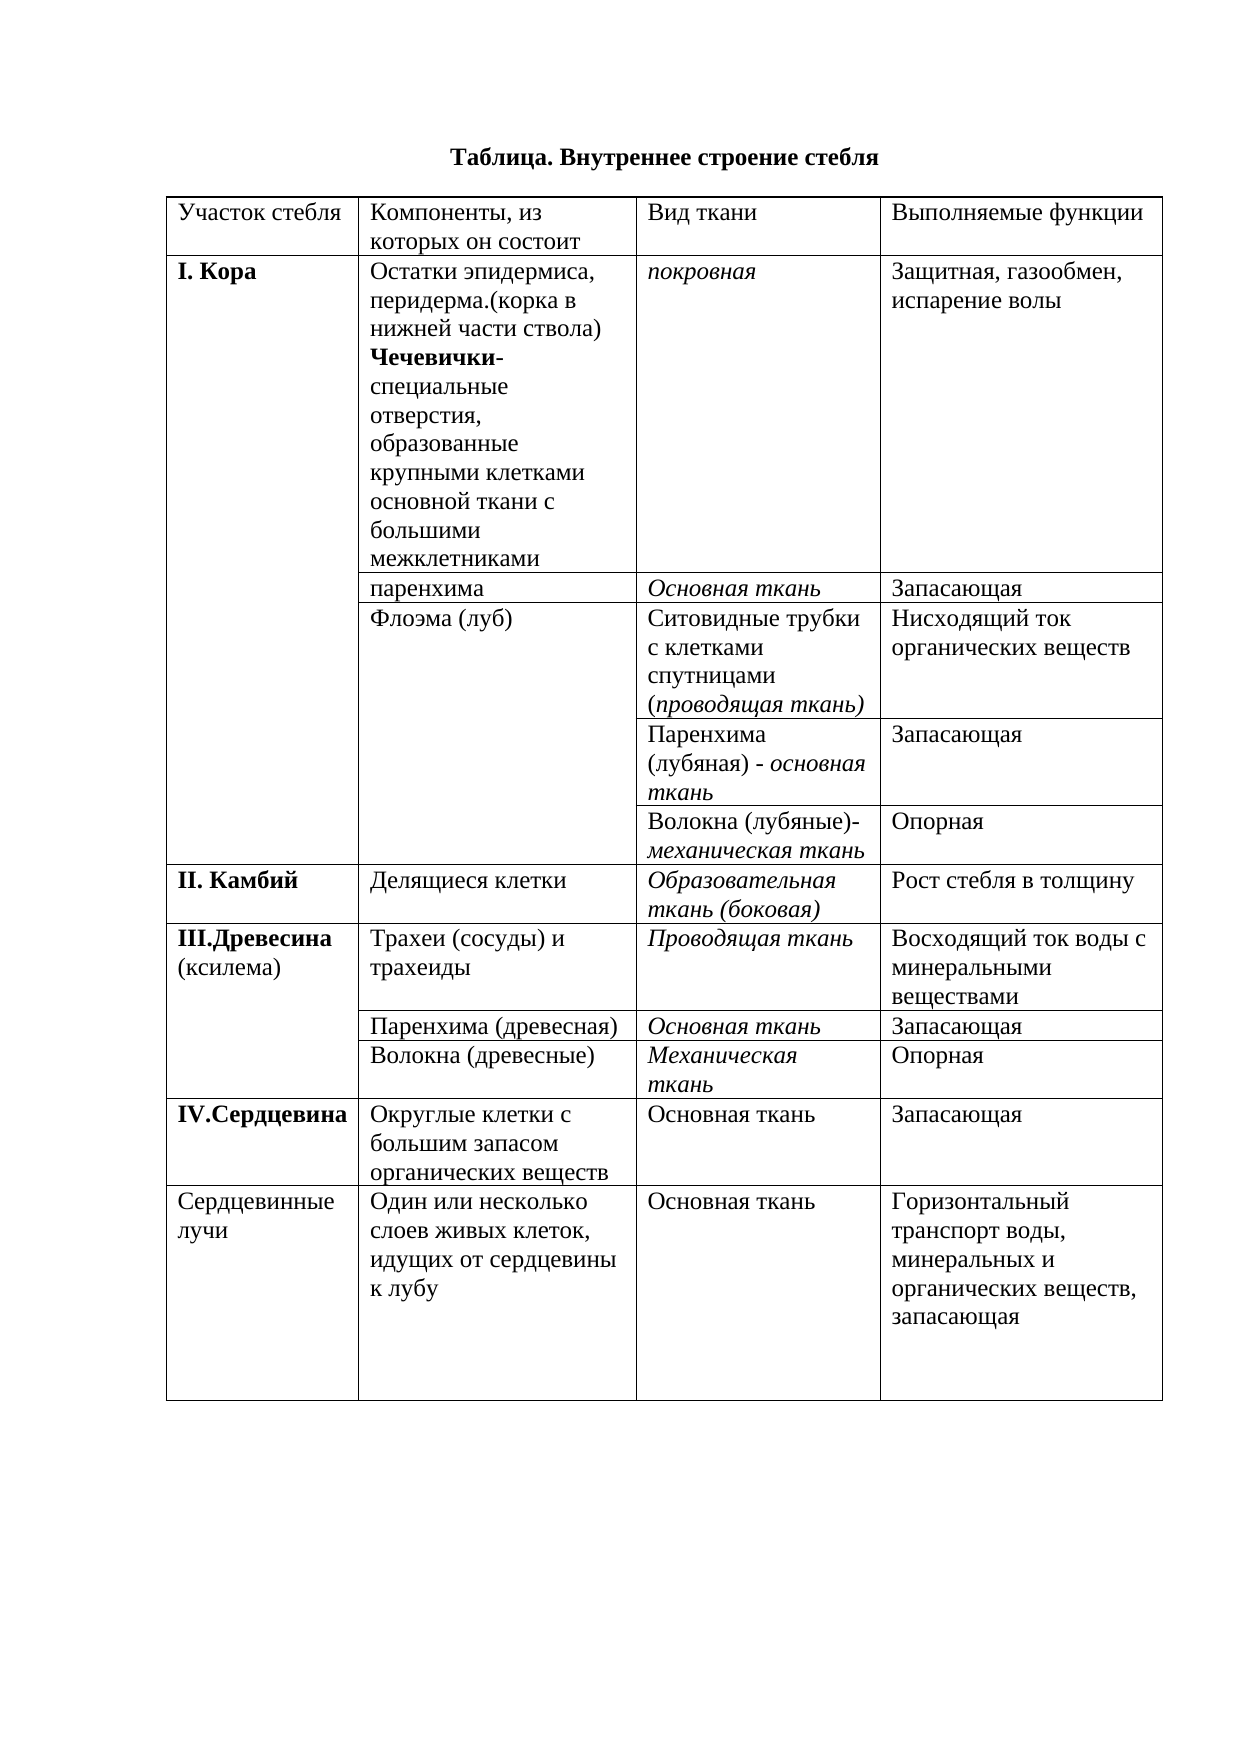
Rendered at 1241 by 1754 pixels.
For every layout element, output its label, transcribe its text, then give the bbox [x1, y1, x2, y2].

table_cell Восходящий ток воды с минеральными веществами [881, 924, 1162, 1010]
table_cell Сердцевинные лучи [167, 1186, 358, 1400]
table_cell Основная ткань [637, 573, 880, 602]
table_header Участок стебля [167, 198, 358, 255]
table_cell Запасающая [881, 1099, 1162, 1185]
table_cell II. Камбий [167, 865, 358, 922]
table_cell Трахеи (сосуды) и трахеиды [359, 924, 636, 1010]
table_cell Механическая ткань [637, 1041, 880, 1098]
table_cell Основная ткань [637, 1011, 880, 1039]
table_cell Рост стебля в толщину [881, 865, 1162, 922]
table_cell IV.Сердцевина [167, 1099, 358, 1185]
table_cell Опорная [881, 1041, 1162, 1098]
table_cell Ситовидные трубки с клетками спутницами (проводящая ткань) [637, 603, 880, 718]
table_cell III.Древесина (ксилема) [167, 924, 358, 1098]
table_cell Основная ткань [637, 1099, 880, 1185]
table_cell Округлые клетки с большим запасом органических веществ [359, 1099, 636, 1185]
table_cell Запасающая [881, 719, 1162, 805]
table_cell Опорная [881, 806, 1162, 864]
table_cell Нисходящий ток органических веществ [881, 603, 1162, 718]
table_cell Флоэма (луб) [359, 603, 636, 864]
table_cell покровная [637, 256, 880, 572]
table_cell Проводящая ткань [637, 924, 880, 1010]
table_header Вид ткани [637, 198, 880, 255]
table_cell Волокна (древесные) [359, 1041, 636, 1098]
table_cell Паренхима (лубяная) - основная ткань [637, 719, 880, 805]
table_cell Образовательная ткань (боковая) [637, 865, 880, 922]
table_cell I. Кора [167, 256, 358, 864]
table_cell Паренхима (древесная) [359, 1011, 636, 1039]
table_cell Основная ткань [637, 1186, 880, 1400]
table_header Компоненты, из которых он состоит [359, 198, 636, 255]
table_cell Один или несколько слоев живых клеток, идущих от сердцевины к лубу [359, 1186, 636, 1400]
table_cell Запасающая [881, 1011, 1162, 1039]
table_cell Волокна (лубяные)- механическая ткань [637, 806, 880, 864]
table_header Выполняемые функции [881, 198, 1162, 255]
text Таблица. Внутреннее строение стебля [177, 142, 1152, 171]
table_cell паренхима [359, 573, 636, 602]
table_cell Горизонтальный транспорт воды, минеральных и органических веществ, запасающая [881, 1186, 1162, 1400]
table_cell Делящиеся клетки [359, 865, 636, 922]
table_cell Защитная, газообмен, испарение волы [881, 256, 1162, 572]
table_cell Остатки эпидермиса, перидерма.(корка в нижней части ствола) Чечевички- специальные отверстия, образованные крупными клетками основной ткани с большими межклетниками [359, 256, 636, 572]
table_cell Запасающая [881, 573, 1162, 602]
